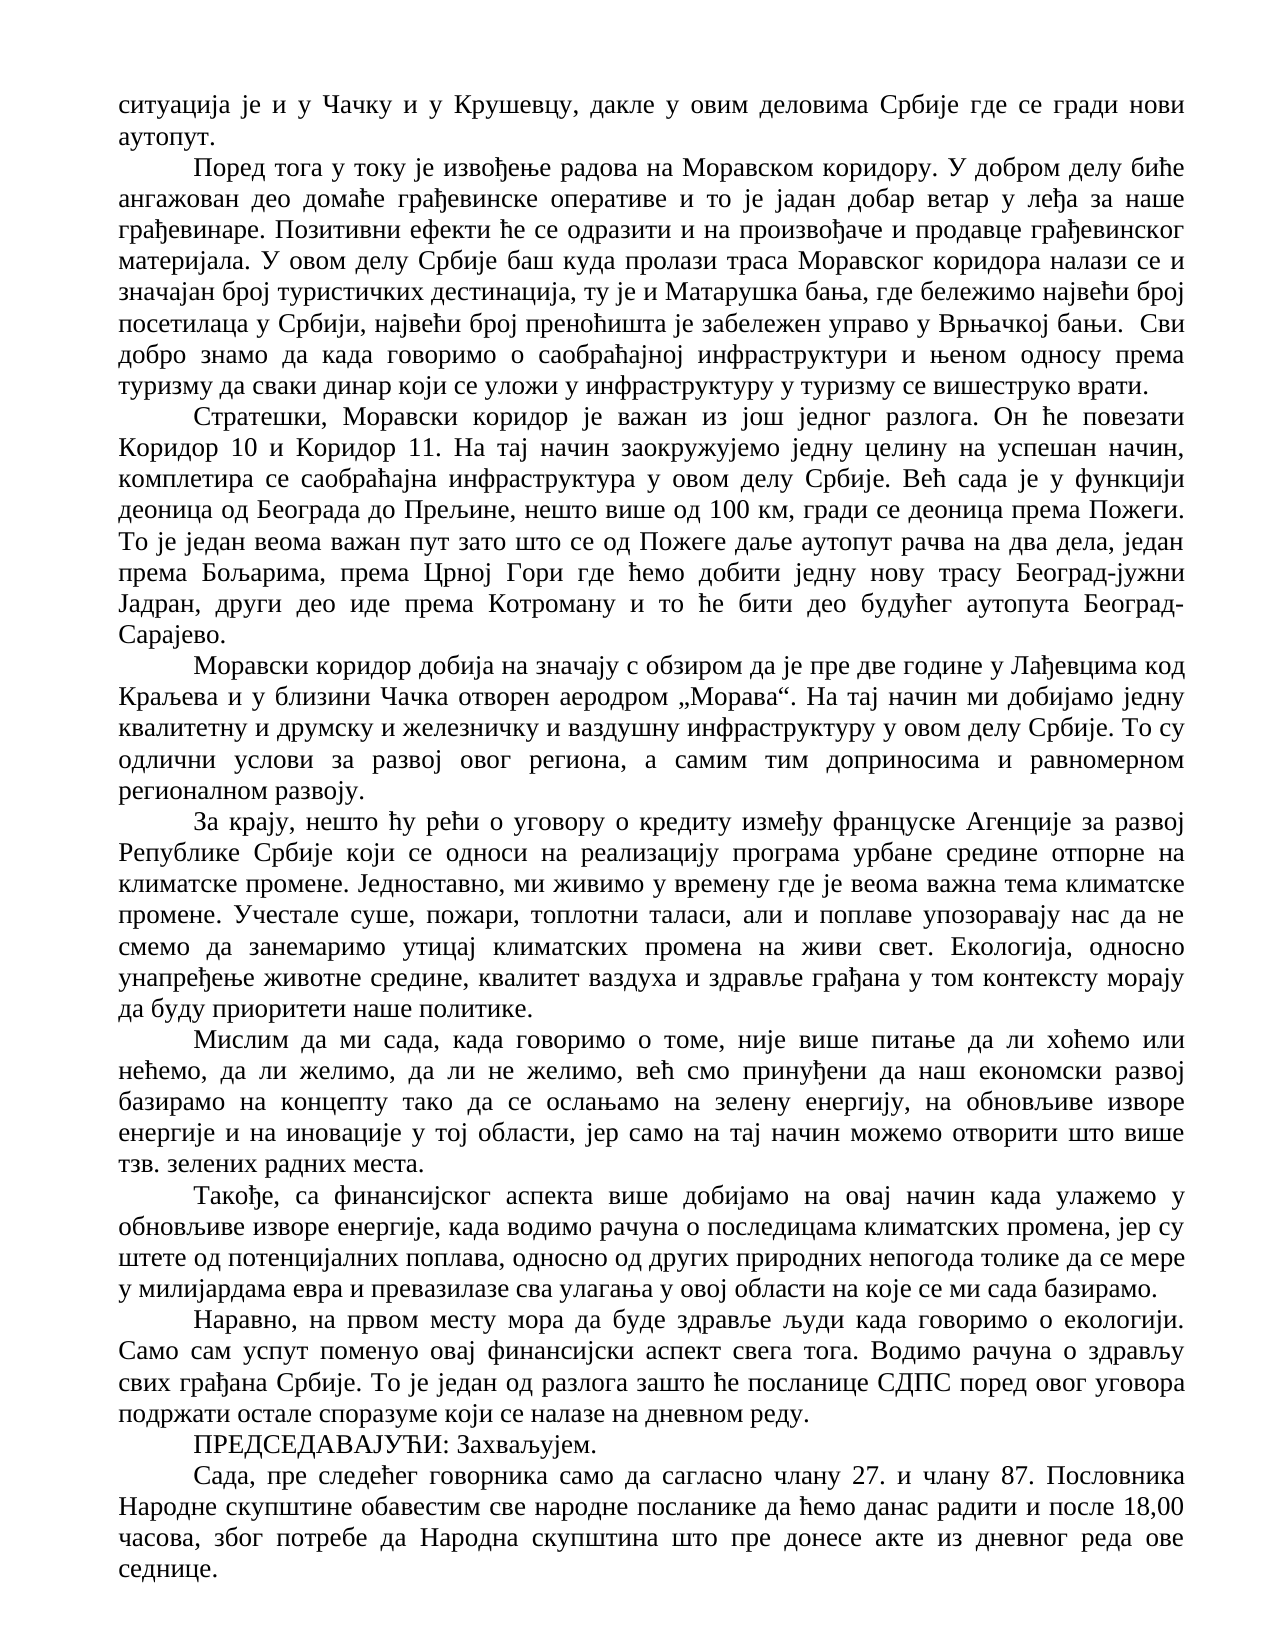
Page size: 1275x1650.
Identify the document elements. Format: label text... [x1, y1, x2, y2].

text Наравно, на првом месту мора да буде здравље људи када говоримо о екологији. Само сам успут поменуо овај финансијски аспект свега тога. Водимо рачуна о здрављу свих грађана Србије. То је један од разлога зашто ће посланице СДПС поред овог уговора подржати остале споразуме који се налазе на дневном реду. [118, 1303, 1186, 1428]
text Сада, пре следећег говорника само да сагласно члану 27. и члану 87. Пословника Народне скупштине обавестим све народне посланике да ћемо данас радити и после 18,00 часова, због потребе да Народна скупштина што пре донесе акте из дневног реда ове седнице. [118, 1459, 1186, 1584]
text Поред тога у току је извођење радова на Моравском коридору. У добром делу биће ангажован део домаће грађевинске оперативе и то је јадан добар ветар у леђа за наше грађевинаре. Позитивни ефекти ће се одразити и на произвођаче и продавце грађевинског материјала. У овом делу Србије баш куда пролази траса Моравског коридора налази се и значајан број туристичких дестинација, ту је и Матарушка бања, где бележимо највећи број посетилаца у Србији, највећи број преноћишта је забележен управо у Врњачкој бањи. Сви добро знамо да када говоримо о саобраћајној инфраструктури и њеном односу према туризму да сваки динар који се уложи у инфраструктуру у туризму се вишеструко врати. [118, 151, 1186, 400]
text Моравски коридор добија на значају с обзиром да је пре две године у Лађевцима код Краљева и у близини Чачка отворен аеродром „Морава“. На тај начин ми добијамо једну квалитетну и друмску и железничку и ваздушну инфраструктуру у овом делу Србије. То су одлични услови за развој овог региона, а самим тим доприносима и равномерном регионалном развоју. [118, 649, 1186, 805]
text Такође, са финансијског аспекта више добијамо на овај начин када улажемо у обновљиве изворе енергије, када водимо рачуна о последицама климатских промена, јер су штете од потенцијалних поплава, односно од других природних непогода толике да се мере у милијардама евра и превазилазе сва улагања у овој области на које се ми сада базирамо. [118, 1179, 1186, 1303]
text Мислим да ми сада, када говоримо о томе, није више питање да ли хоћемо или нећемо, да ли желимо, да ли не желимо, већ смо принуђени да наш економски развој базирамо на концепту тако да се ослањамо на зелену енергију, на обновљиве изворе енергије и на иновације у тој области, јер само на тај начин можемо отворити што више тзв. зелених радних места. [118, 1023, 1186, 1179]
text ПРЕДСЕДАВАЈУЋИ: Захваљујем. [118, 1428, 1186, 1459]
text Стратешки, Моравски коридор је важан из још једног разлога. Он ће повезати Коридор 10 и Коридор 11. На тај начин заокружујемо једну целину на успешан начин, комплетира се саобраћајна инфраструктура у овом делу Србије. Већ сада је у функцији деоница од Београда до Прељине, нешто више од 100 км, гради се деоница према Пожеги. То је један веома важан пут зато што се од Пожеге даље аутопут рачва на два дела, један према Бољарима, према Црној Гори где ћемо добити једну нову трасу Београд-јужни Јадран, други део иде према Котроману и то ће бити део будућег аутопута Београд-Сарајево. [118, 400, 1186, 649]
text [118, 89, 1186, 151]
text За крају, нешто ћу рећи о уговору о кредиту између француске Агенције за развој Републике Србије који се односи на реализацију програма урбане средине отпорне на климатске промене. Једноставно, ми живимо у времену где је веома важна тема климатске промене. Учестале суше, пожари, топлотни таласи, али и поплаве упозоравају нас да не смемо да занемаримо утицај климатских промена на живи свет. Екологија, односно унапређење животне средине, квалитет ваздуха и здравље грађана у том контексту морају да буду приоритети наше политике. [118, 805, 1186, 1023]
